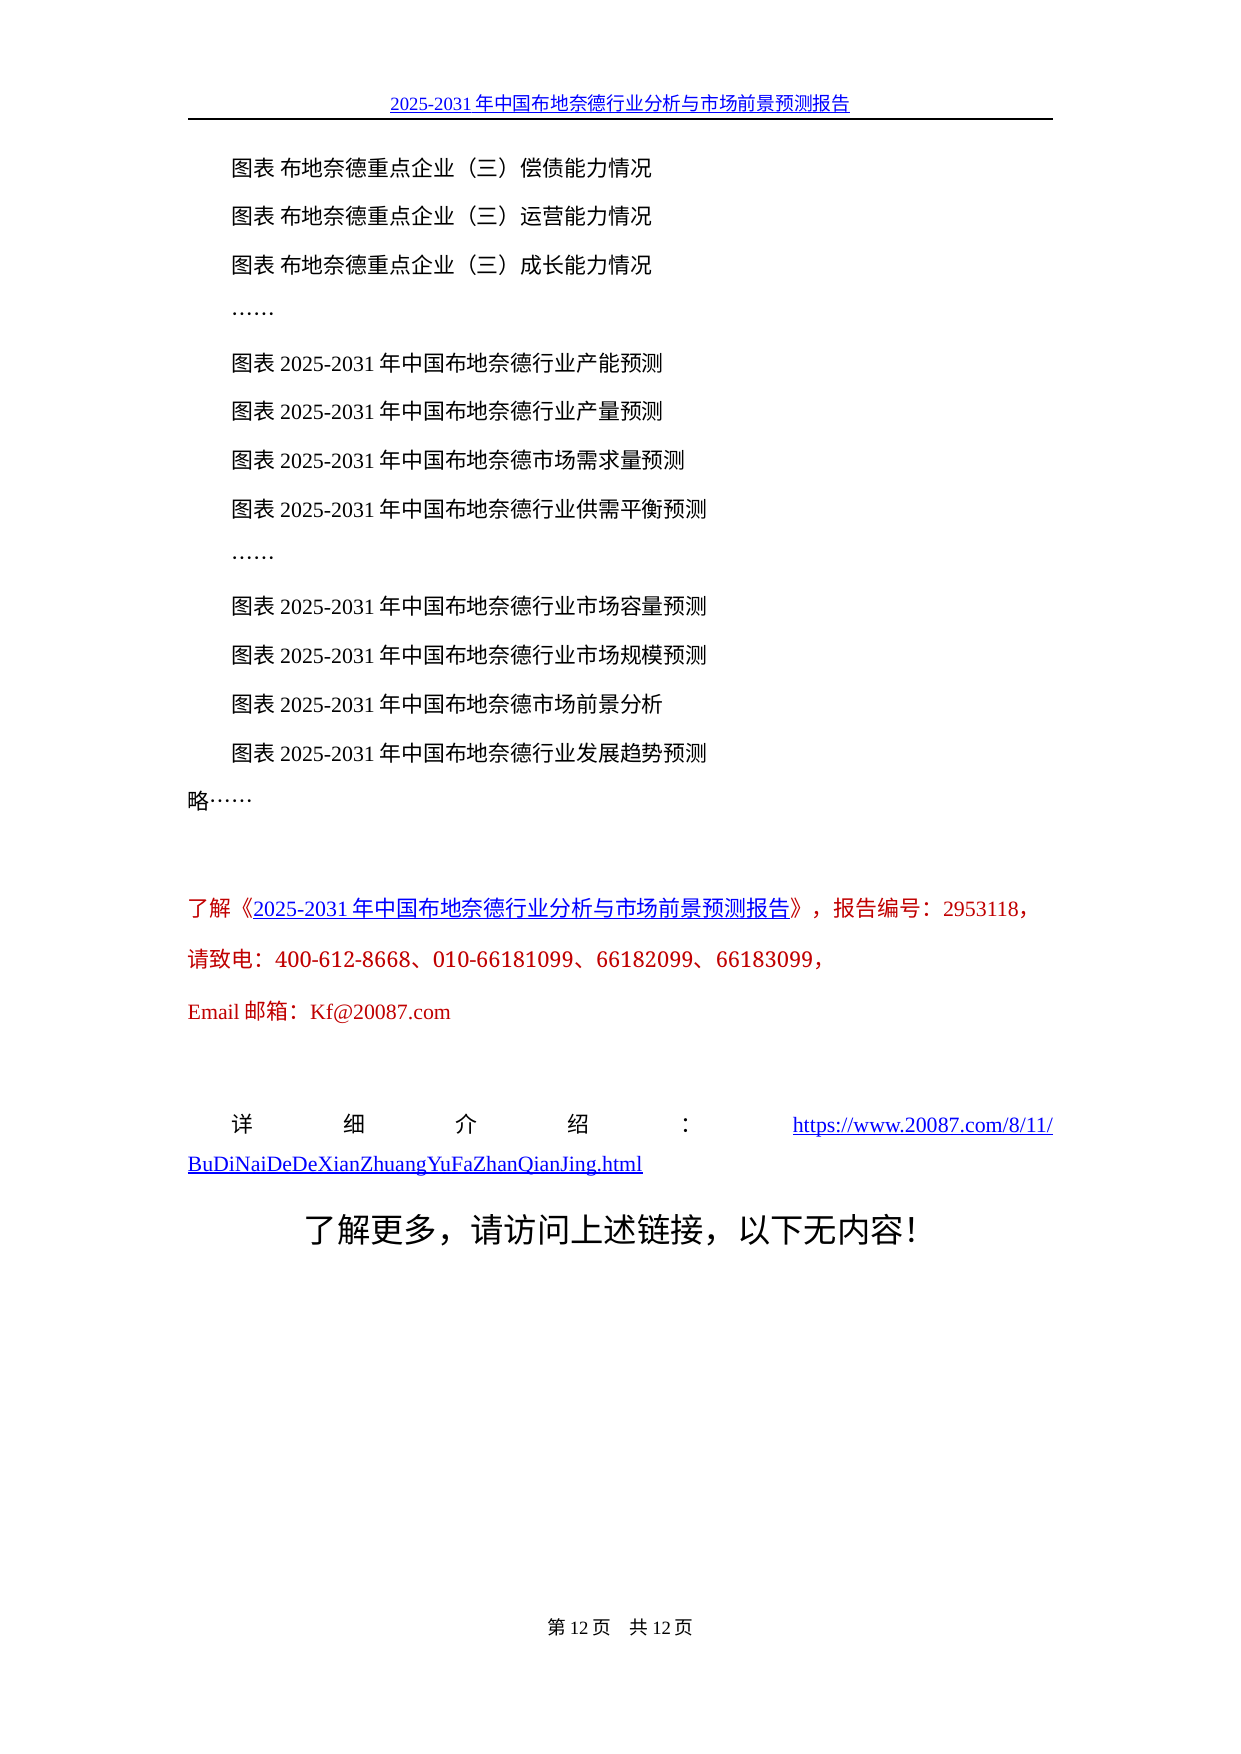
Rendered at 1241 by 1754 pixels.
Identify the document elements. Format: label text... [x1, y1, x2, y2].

title 了解更多，请访问上述链接，以下无内容！ [187, 1195, 1053, 1260]
text 了解《2025-2031年中国布地奈德行业分析与市场前景预测报告》，报告编号：2953118， [187, 890, 1053, 923]
text 详细介绍：https://www.20087.com/8/11/BuDiNaiDeDeXianZhuangYuFaZhanQianJing.html [187, 1106, 1053, 1179]
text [187, 150, 1053, 816]
text 请致电：400-612-8668、010-66181099、66182099、66183099， [187, 942, 1053, 974]
text Email邮箱：Kf@20087.com [187, 993, 1053, 1026]
